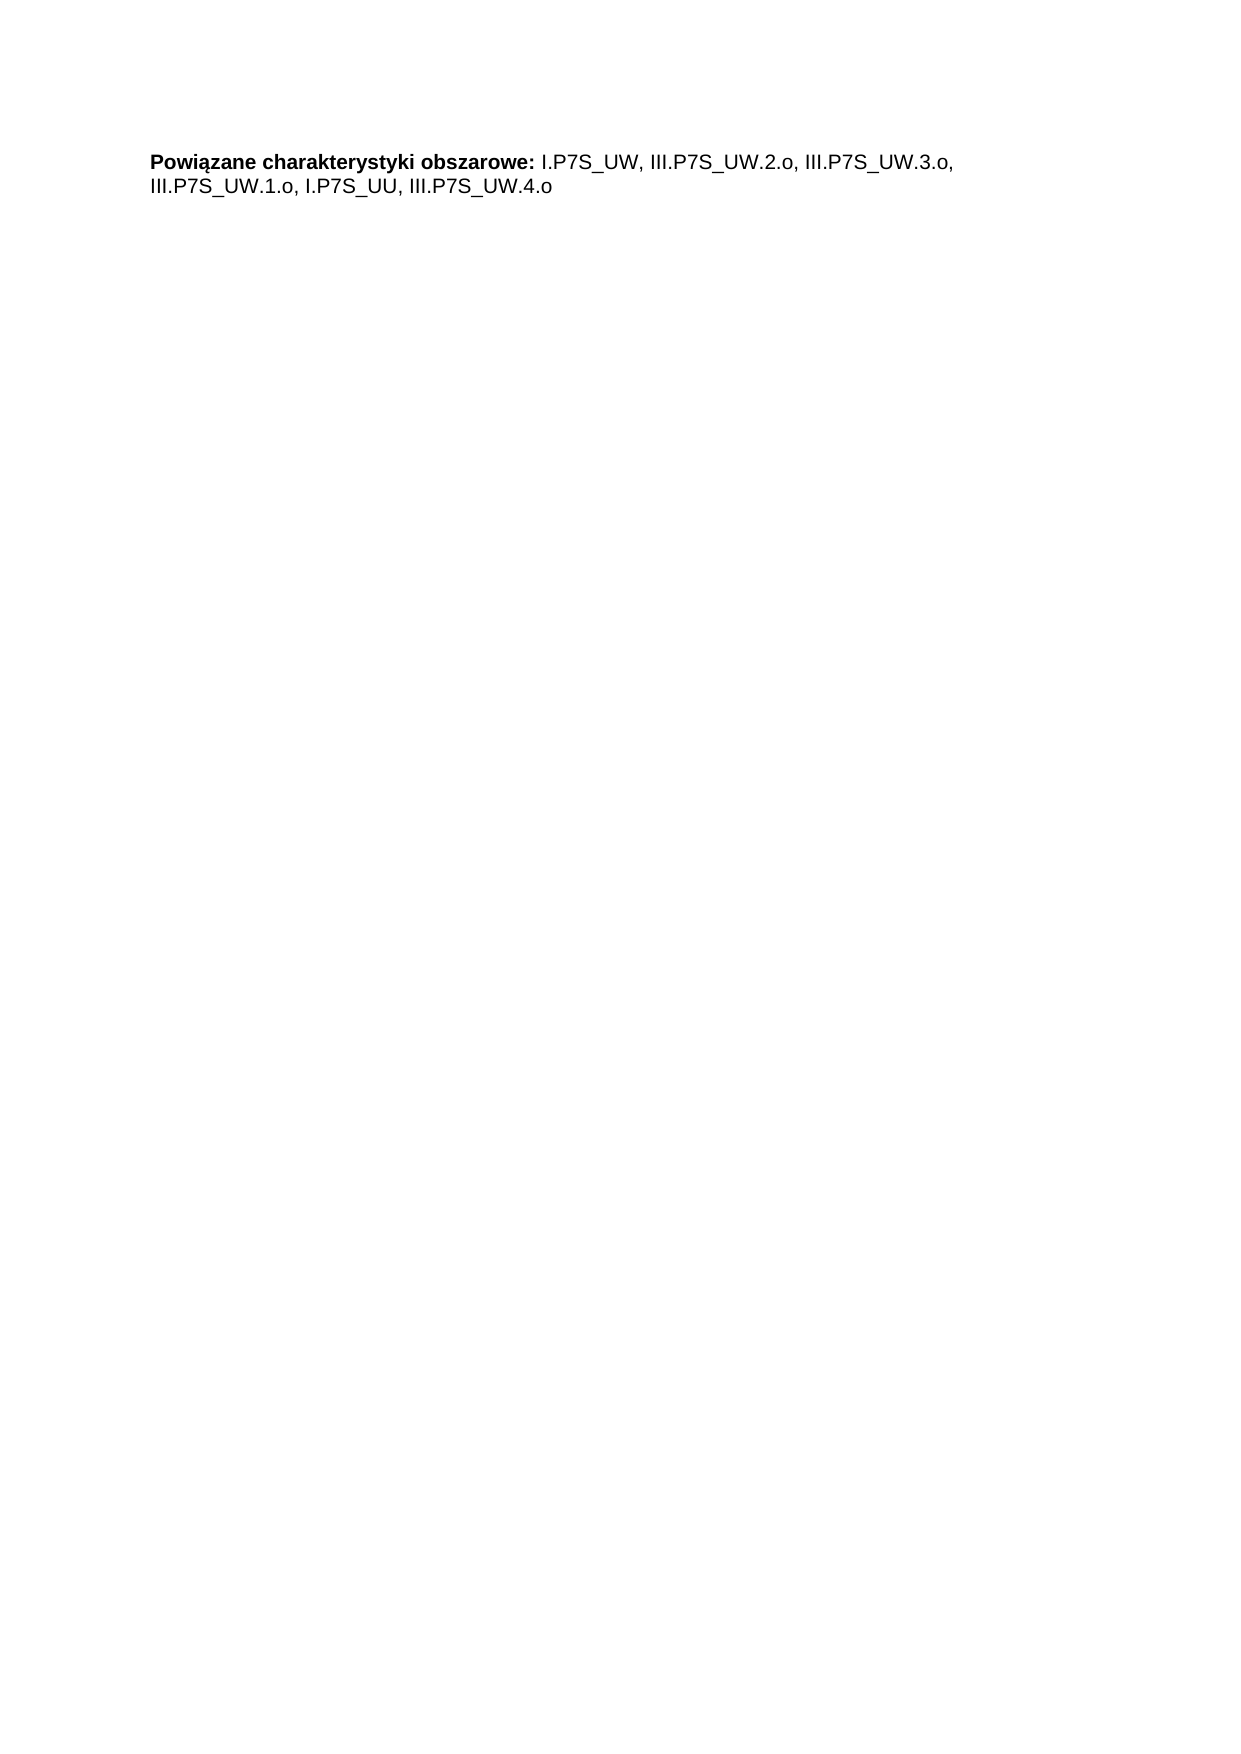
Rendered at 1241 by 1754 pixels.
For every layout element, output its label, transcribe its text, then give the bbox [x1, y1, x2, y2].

text Powiązane charakterystyki obszarowe: I.P7S_UW, III.P7S_UW.2.o, III.P7S_UW.3.o, III.P7S_UW.1.o, I.P7S_UU, III.P7S_UW.4.o [150, 150, 1090, 198]
